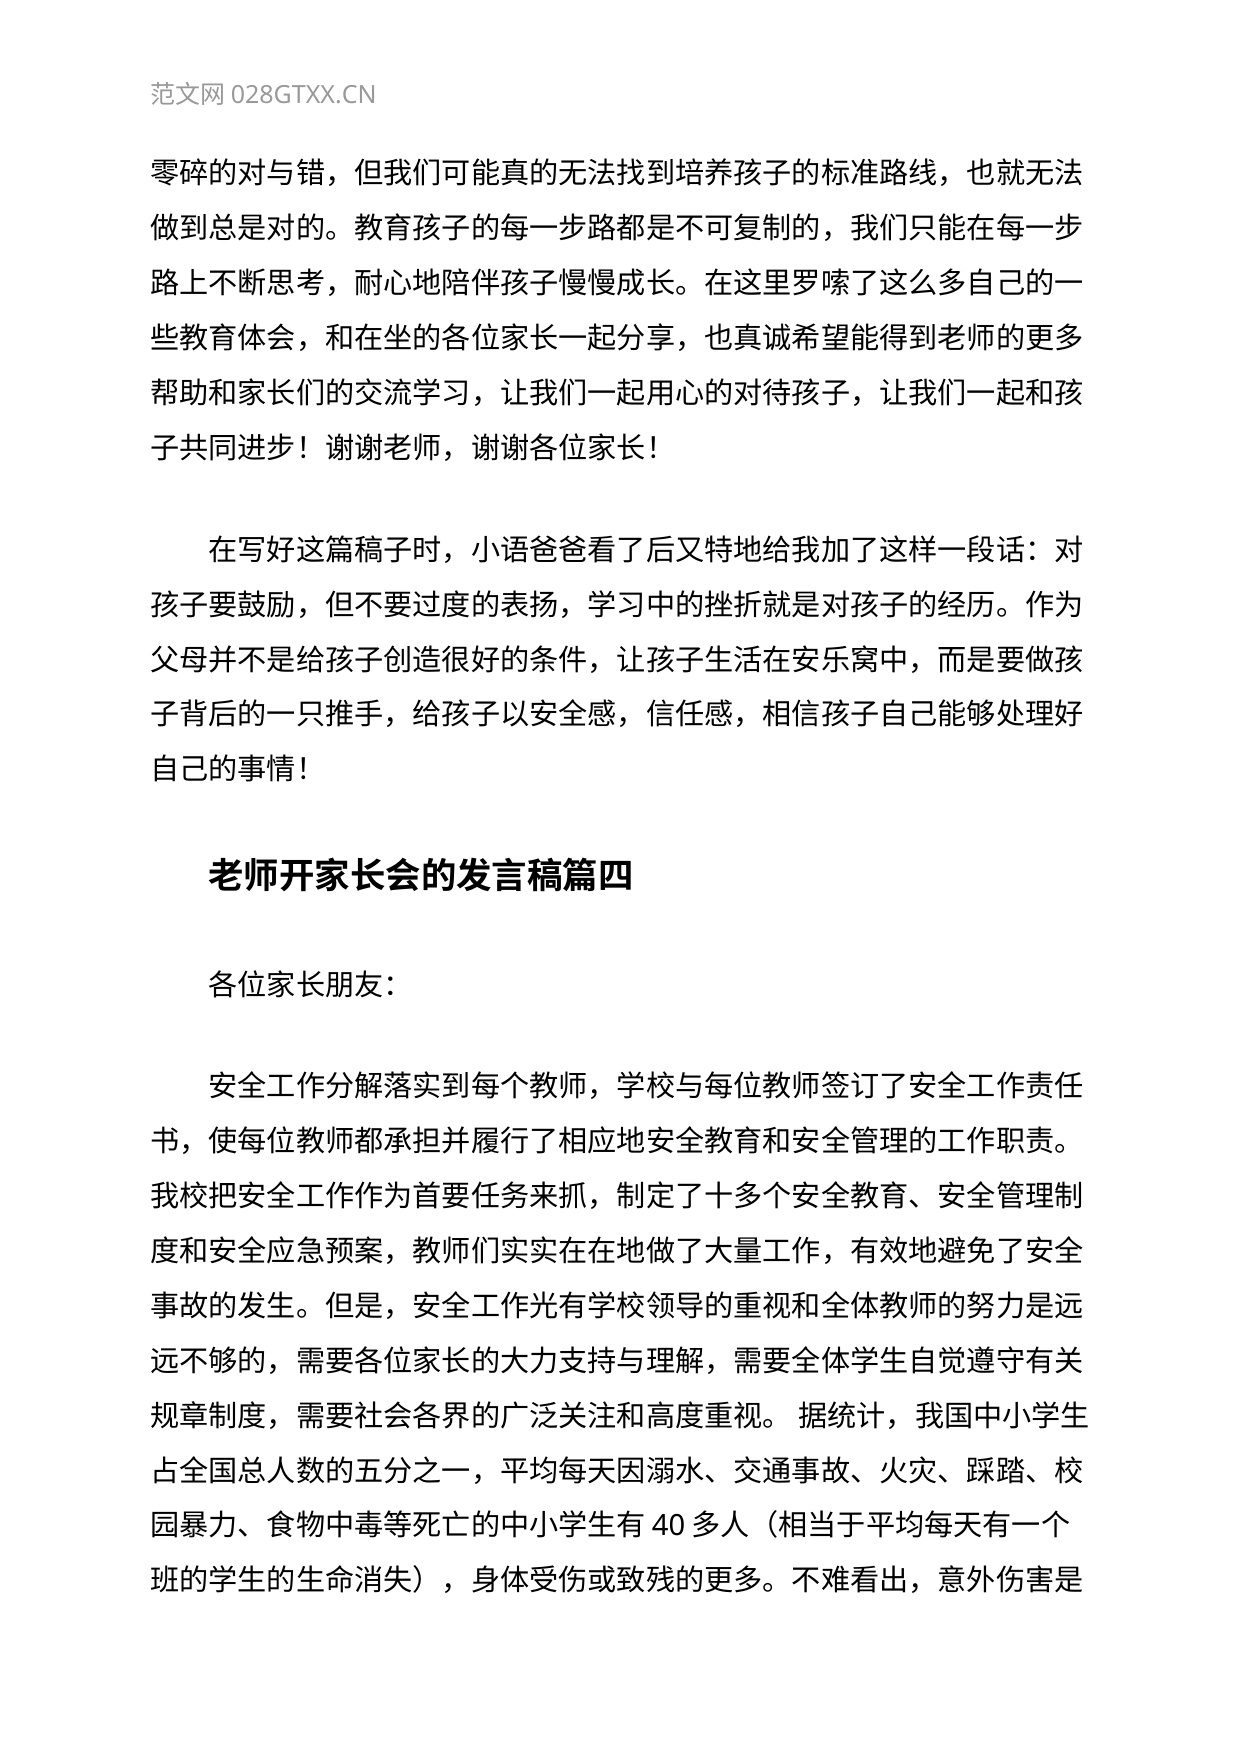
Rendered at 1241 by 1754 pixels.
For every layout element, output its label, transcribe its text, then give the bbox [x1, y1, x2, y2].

text 在写好这篇稿子时，小语爸爸看了后又特地给我加了这样一段话：对孩子要鼓励，但不要过度的表扬，学习中的挫折就是对孩子的经历。作为父母并不是给孩子创造很好的条件，让孩子生活在安乐窝中，而是要做孩子背后的一只推手，给孩子以安全感，信任感，相信孩子自己能够处理好自己的事情！ [150, 526, 1090, 788]
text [150, 150, 1090, 467]
text 老师开家长会的发言稿篇四 [150, 848, 1090, 899]
text 各位家长朋友： [150, 961, 1090, 1003]
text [150, 1063, 1090, 1599]
